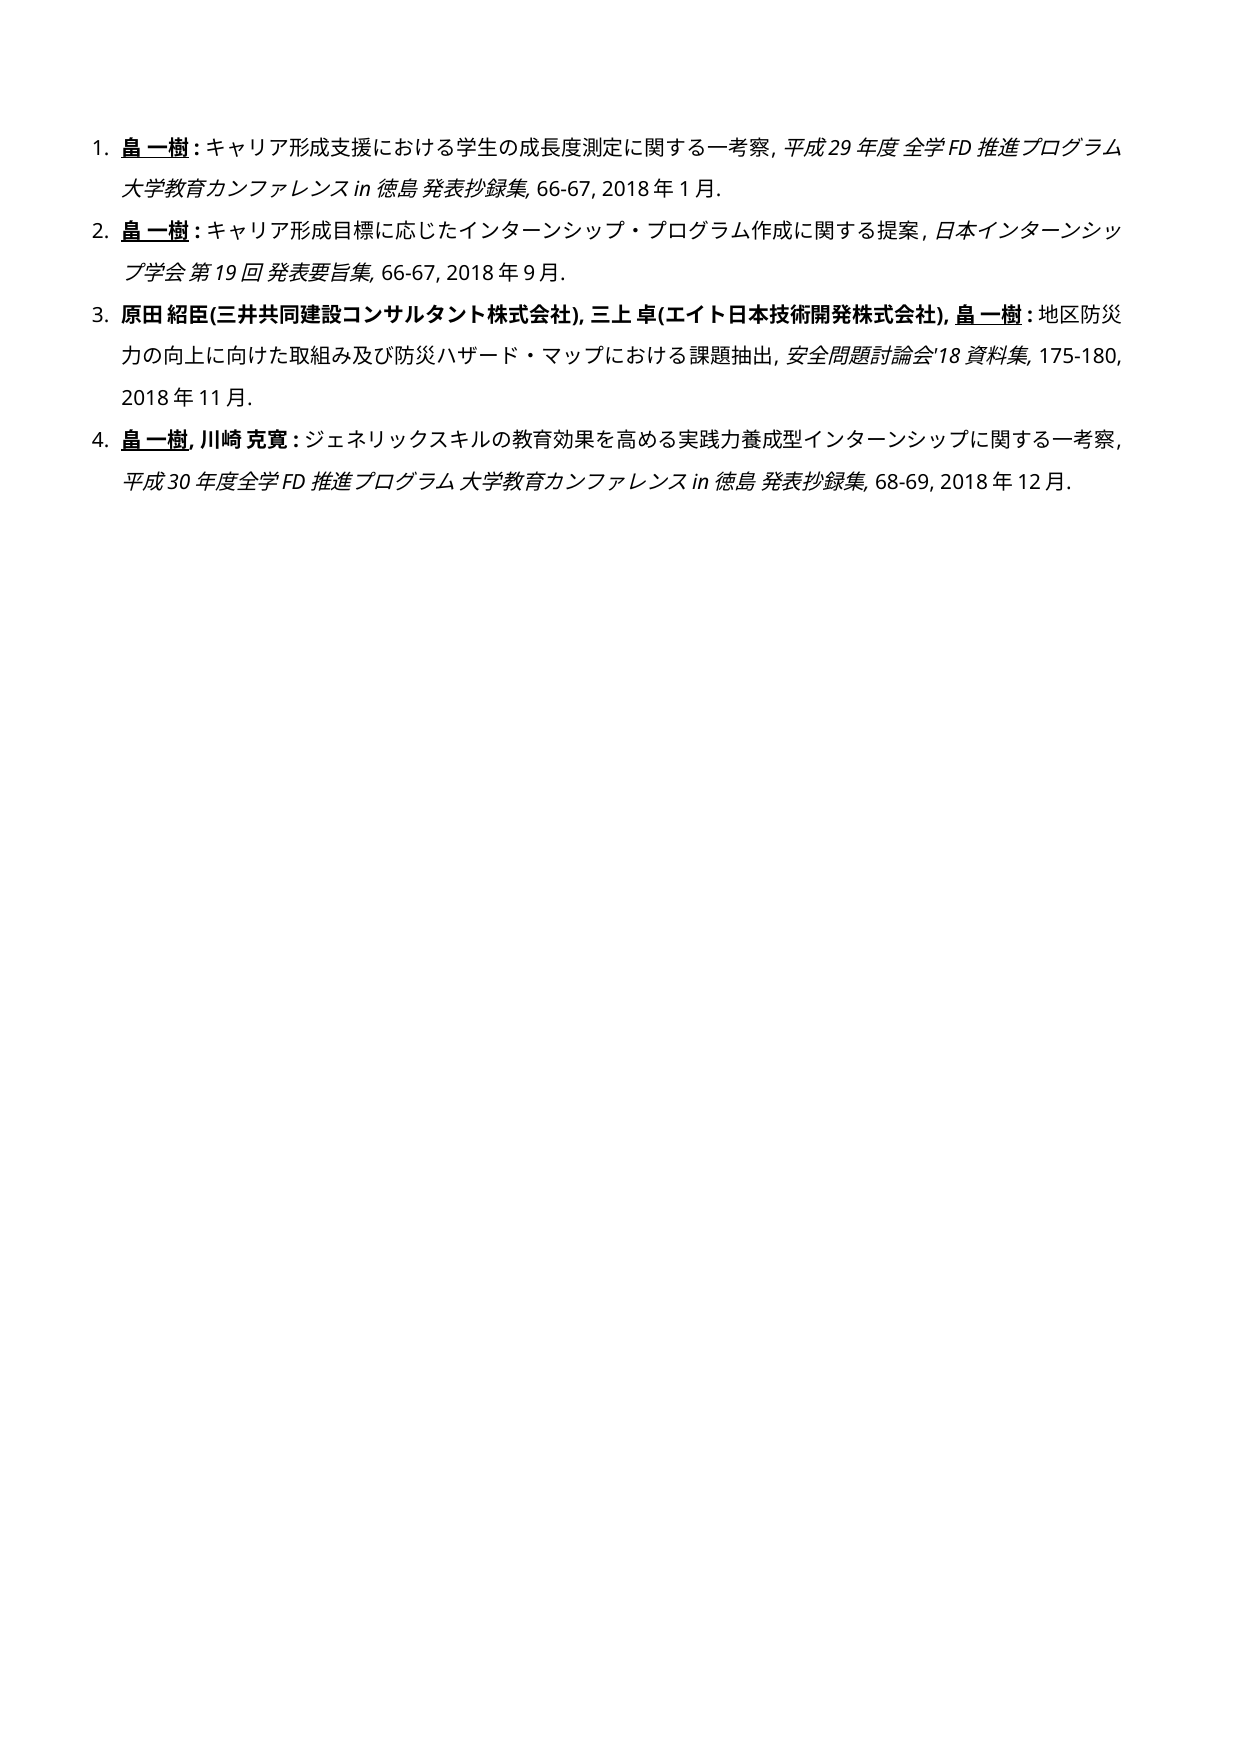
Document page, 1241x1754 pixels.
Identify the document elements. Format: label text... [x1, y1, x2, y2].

list 原田 紹臣(三井共同建設コンサルタント株式会社), 三上 卓(エイト日本技術開発株式会社), 畠 一樹 : 地区防災力の向上に向けた取組み及び防災ハザード・マップにおける課題抽出, 安全問題討論会'18資料集, 175-180, 2018年11月. [92, 292, 1122, 417]
list 畠 一樹, 川崎 克寛 : ジェネリックスキルの教育効果を高める実践力養成型インターンシップに関する一考察, 平成30年度全学FD推進プログラム 大学教育カンファレンスin徳島 発表抄録集, 68-69, 2018年12月. [92, 417, 1122, 501]
list 畠 一樹 : キャリア形成支援における学生の成長度測定に関する一考察, 平成29年度 全学FD推進プログラム 大学教育カンファレンスin徳島 発表抄録集, 66-67, 2018年1月. [92, 125, 1122, 209]
list 畠 一樹 : キャリア形成目標に応じたインターンシップ・プログラム作成に関する提案, 日本インターンシップ学会 第19回 発表要旨集, 66-67, 2018年9月. [92, 209, 1122, 292]
